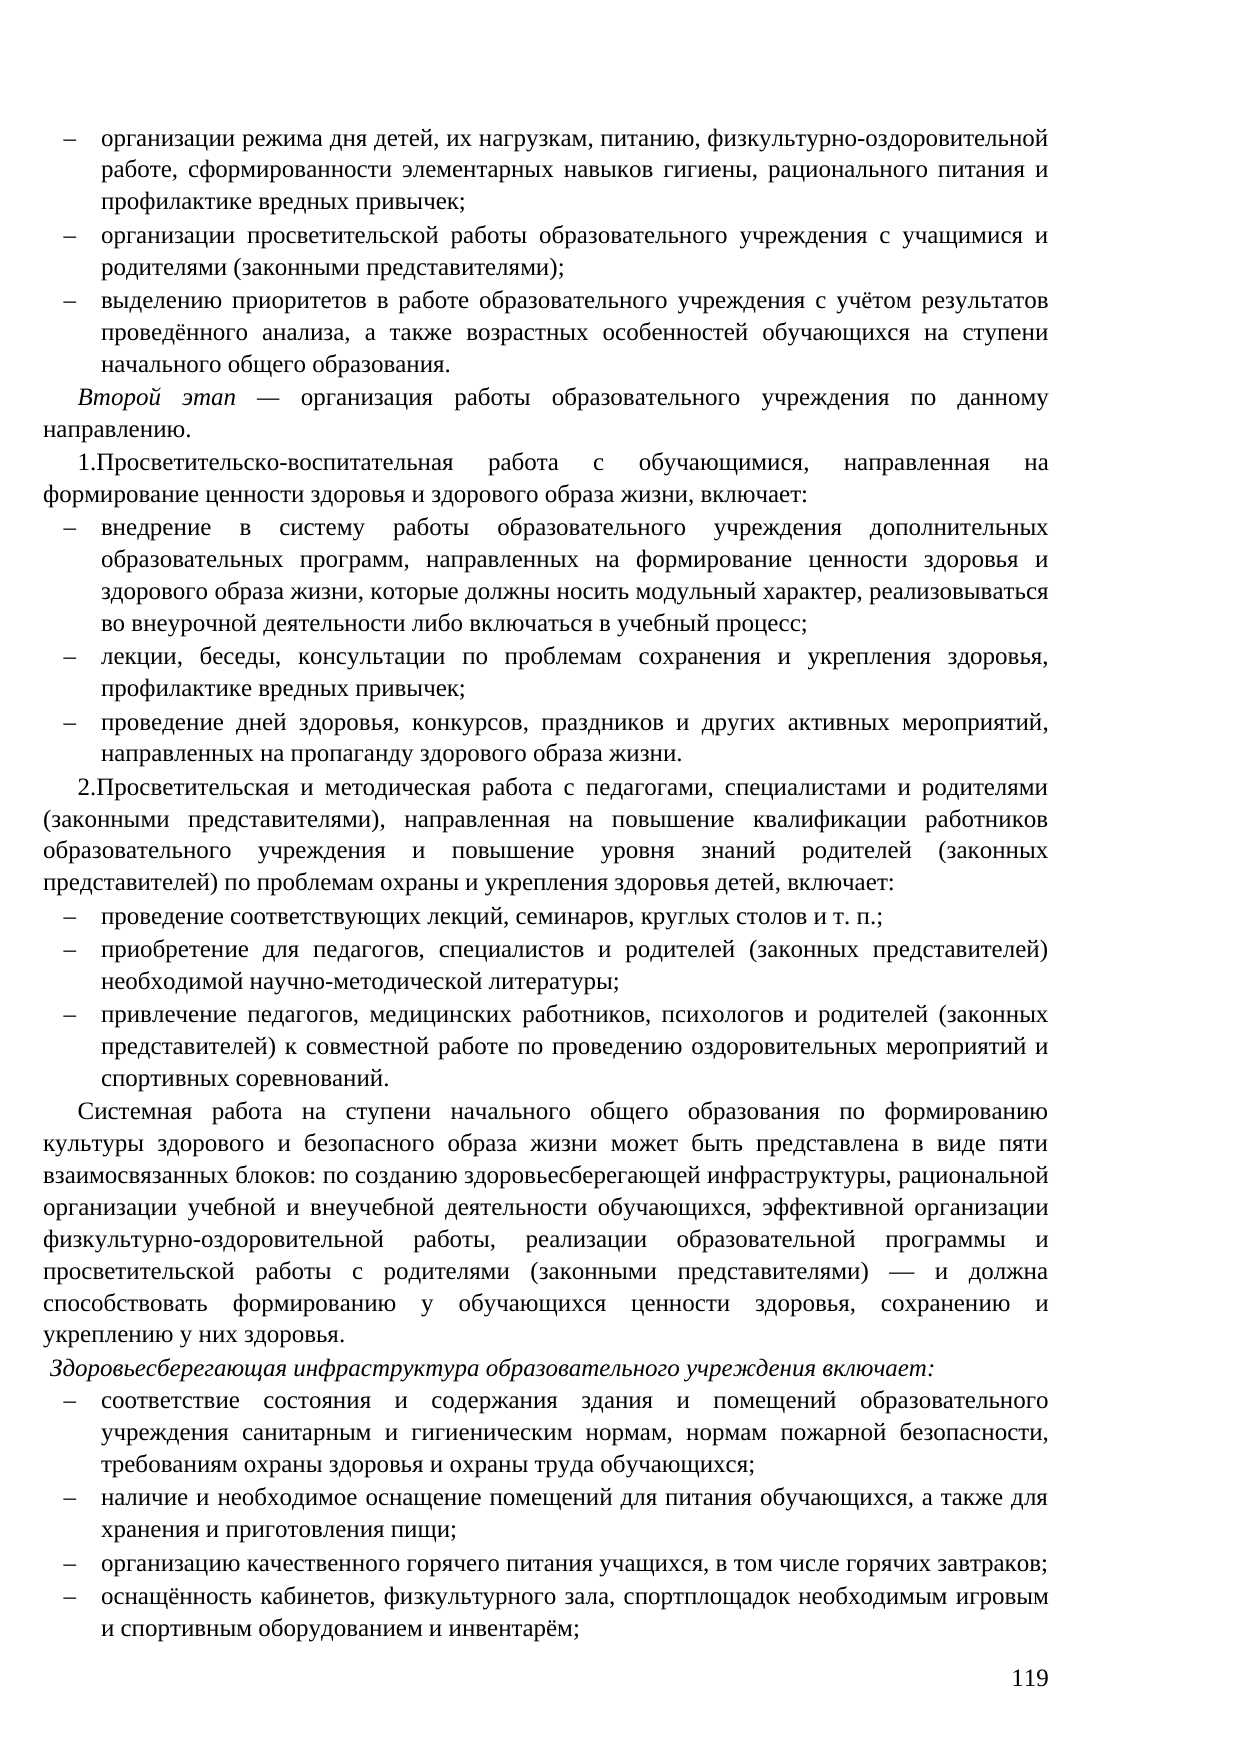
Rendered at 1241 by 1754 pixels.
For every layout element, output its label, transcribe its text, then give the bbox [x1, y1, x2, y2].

list организации режима дня детей, их нагрузкам, питанию, физкультурно-оздоровительной работе, сформированности элементарных навыков гигиены, рационального питания и профилактике вредных привычек; [63, 123, 1049, 215]
list внедрение в систему работы образовательного учреждения дополнительных образовательных программ, направленных на формирование ценности здоровья и здорового образа жизни, которые должны носить модульный характер, реализовываться во внеурочной деятельности либо включаться в учебный процесс; [63, 512, 1049, 637]
list проведение соответствующих лекций, семинаров, круглых столов и т. п.; [63, 901, 1049, 929]
list привлечение педагогов, медицинских работников, психологов и родителей (законных представителей) к совместной работе по проведению оздоровительных мероприятий и спортивных соревнований. [63, 999, 1049, 1092]
text Здоровьесберегающая инфраструктура образовательного учреждения включает: [50, 1353, 1049, 1382]
text 1.Просветительско-воспитательная работа с обучающимися, направленная на формирование ценности здоровья и здорового образа жизни, включает: [43, 447, 1049, 508]
list организацию качественного горячего питания учащихся, в том числе горячих завтраков; [63, 1548, 1049, 1576]
text Системная работа на ступени начального общего образования по формированию культуры здорового и безопасного образа жизни может быть представлена в виде пяти взаимосвязанных блоков: по созданию здоровьесберегающей инфраструктуры, рациональной организации учебной и внеучебной деятельности обучающихся, эффективной организации физкультурно-оздоровительной работы, реализации образовательной программы и просветительской работы с родителями (законными представителями) — и должна способствовать формированию у обучающихся ценности здоровья, сохранению и укреплению у них здоровья. [43, 1096, 1049, 1348]
list оснащённость кабинетов, физкультурного зала, спортплощадок необходимым игровым и спортивным оборудованием и инвентарём; [63, 1581, 1049, 1642]
list соответствие состояния и содержания здания и помещений образовательного учреждения санитарным и гигиеническим нормам, нормам пожарной безопасности, требованиям охраны здоровья и охраны труда обучающихся; [63, 1385, 1049, 1478]
list наличие и необходимое оснащение помещений для питания обучающихся, а также для хранения и приготовления пищи; [63, 1482, 1049, 1543]
list организации просветительской работы образовательного учреждения с учащимися и родителями (законными представителями); [63, 220, 1049, 280]
list проведение дней здоровья, конкурсов, праздников и других активных мероприятий, направленных на пропаганду здорового образа жизни. [63, 707, 1049, 767]
list приобретение для педагогов, специалистов и родителей (законных представителей) необходимой научно-методической литературы; [63, 934, 1049, 995]
text Второй этап — организация работы образовательного учреждения по данному направлению. [43, 382, 1049, 443]
text 2.Просветительская и методическая работа с педагогами, специалистами и родителями (законными представителями), направленная на повышение квалификации работников образовательного учреждения и повышение уровня знаний родителей (законных представителей) по проблемам охраны и укрепления здоровья детей, включает: [43, 772, 1049, 896]
list лекции, беседы, консультации по проблемам сохранения и укрепления здоровья, профилактике вредных привычек; [63, 641, 1049, 702]
list выделению приоритетов в работе образовательного учреждения с учётом результатов проведённого анализа, а также возрастных особенностей обучающихся на ступени начального общего образования. [63, 285, 1049, 377]
